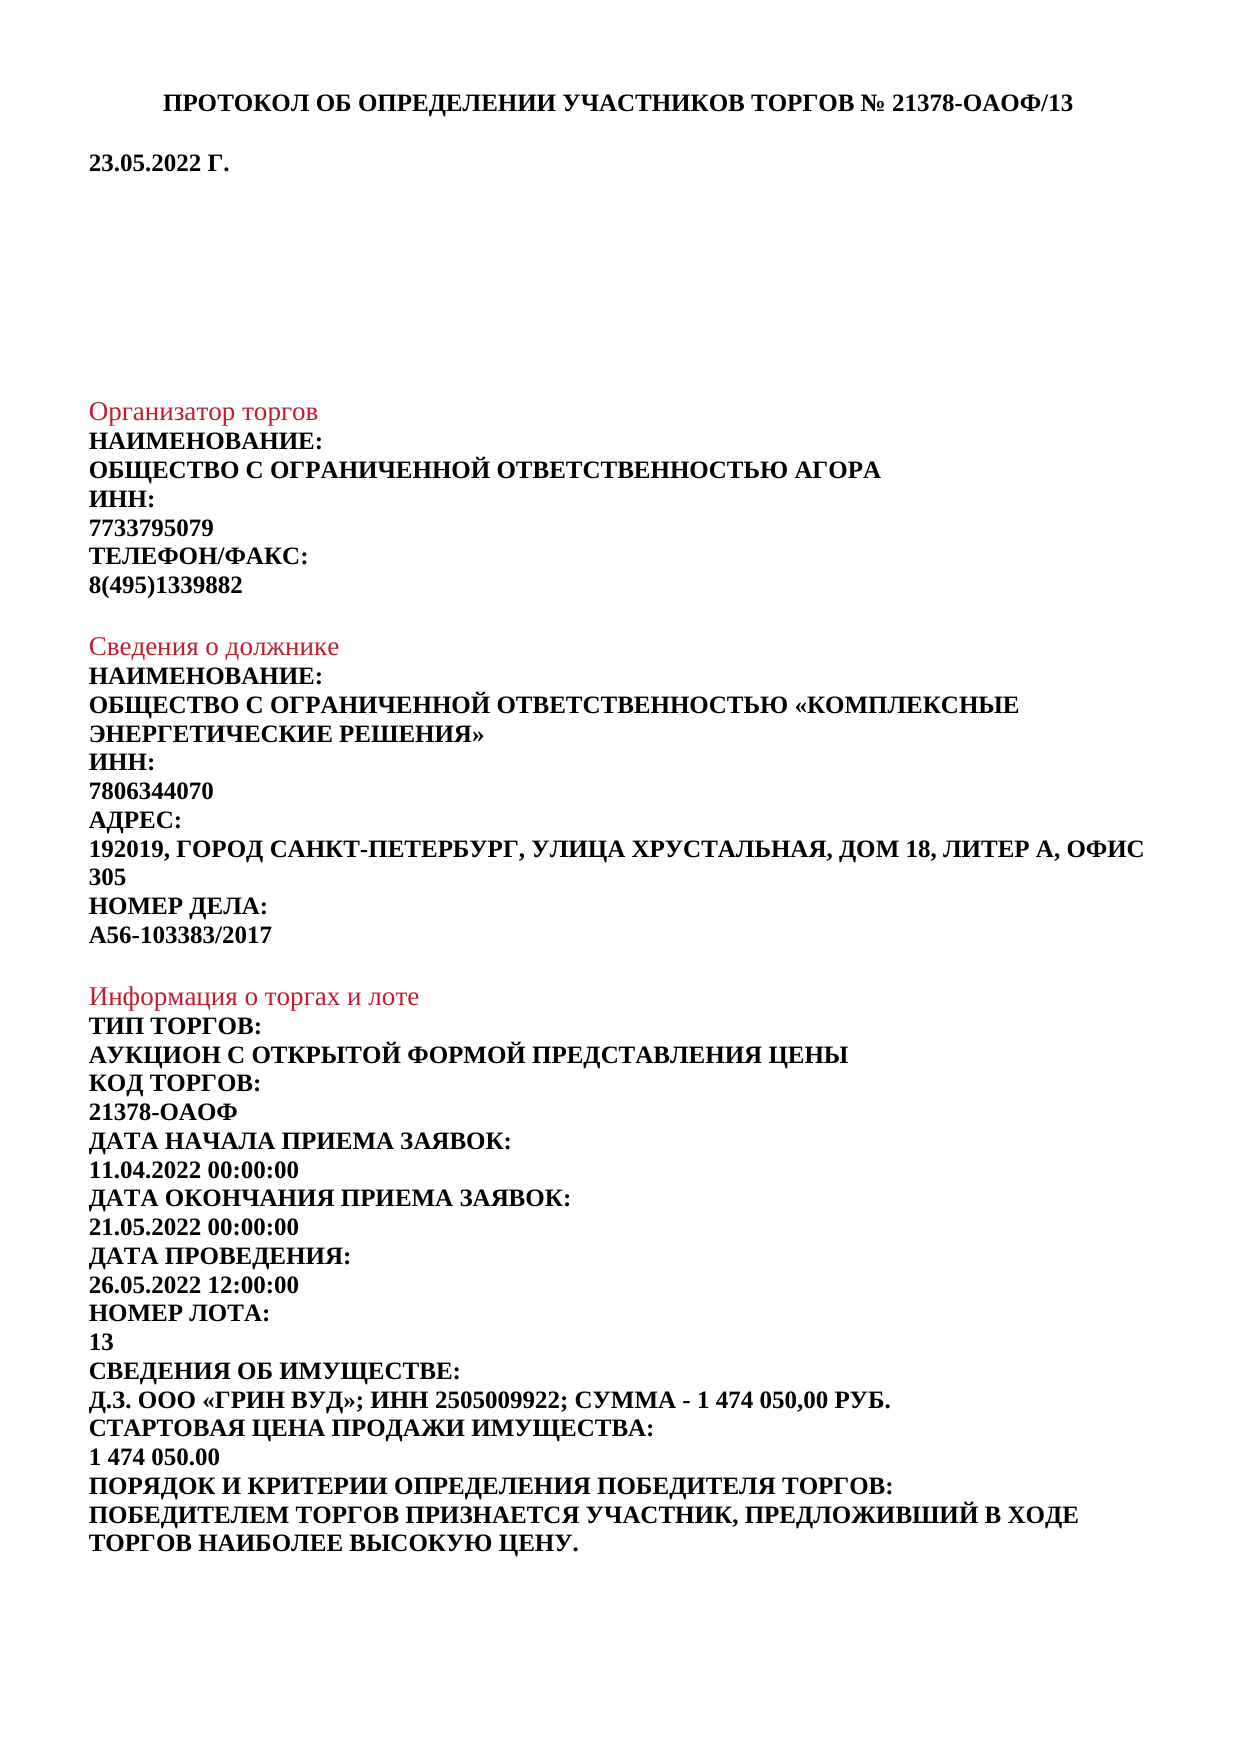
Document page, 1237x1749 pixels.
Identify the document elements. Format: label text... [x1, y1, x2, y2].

text ПРОТОКОЛ ОБ ОПРЕДЕЛЕНИИ УЧАСТНИКОВ ТОРГОВ № 21378-ОАОФ/13 [88, 88, 1148, 117]
